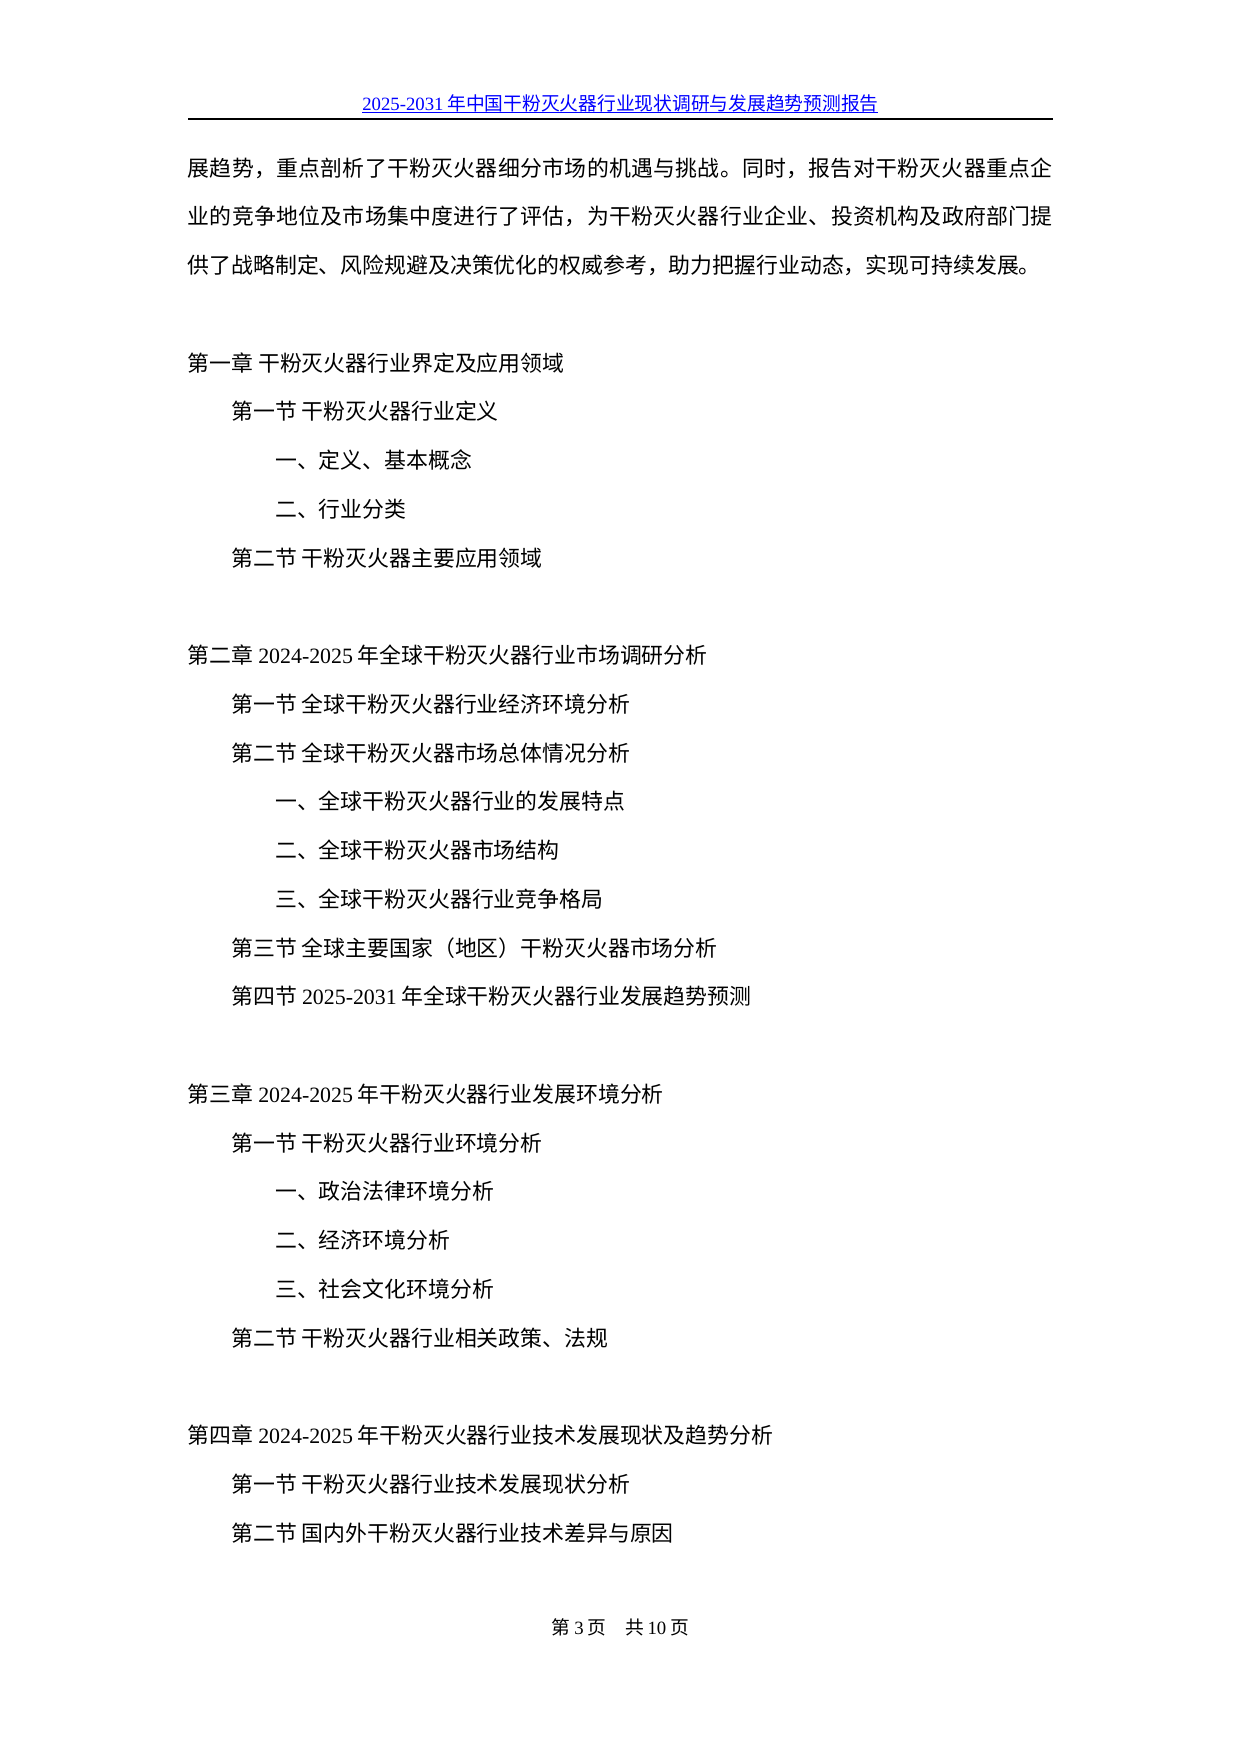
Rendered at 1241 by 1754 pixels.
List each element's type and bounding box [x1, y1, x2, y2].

text [187, 150, 1053, 1548]
